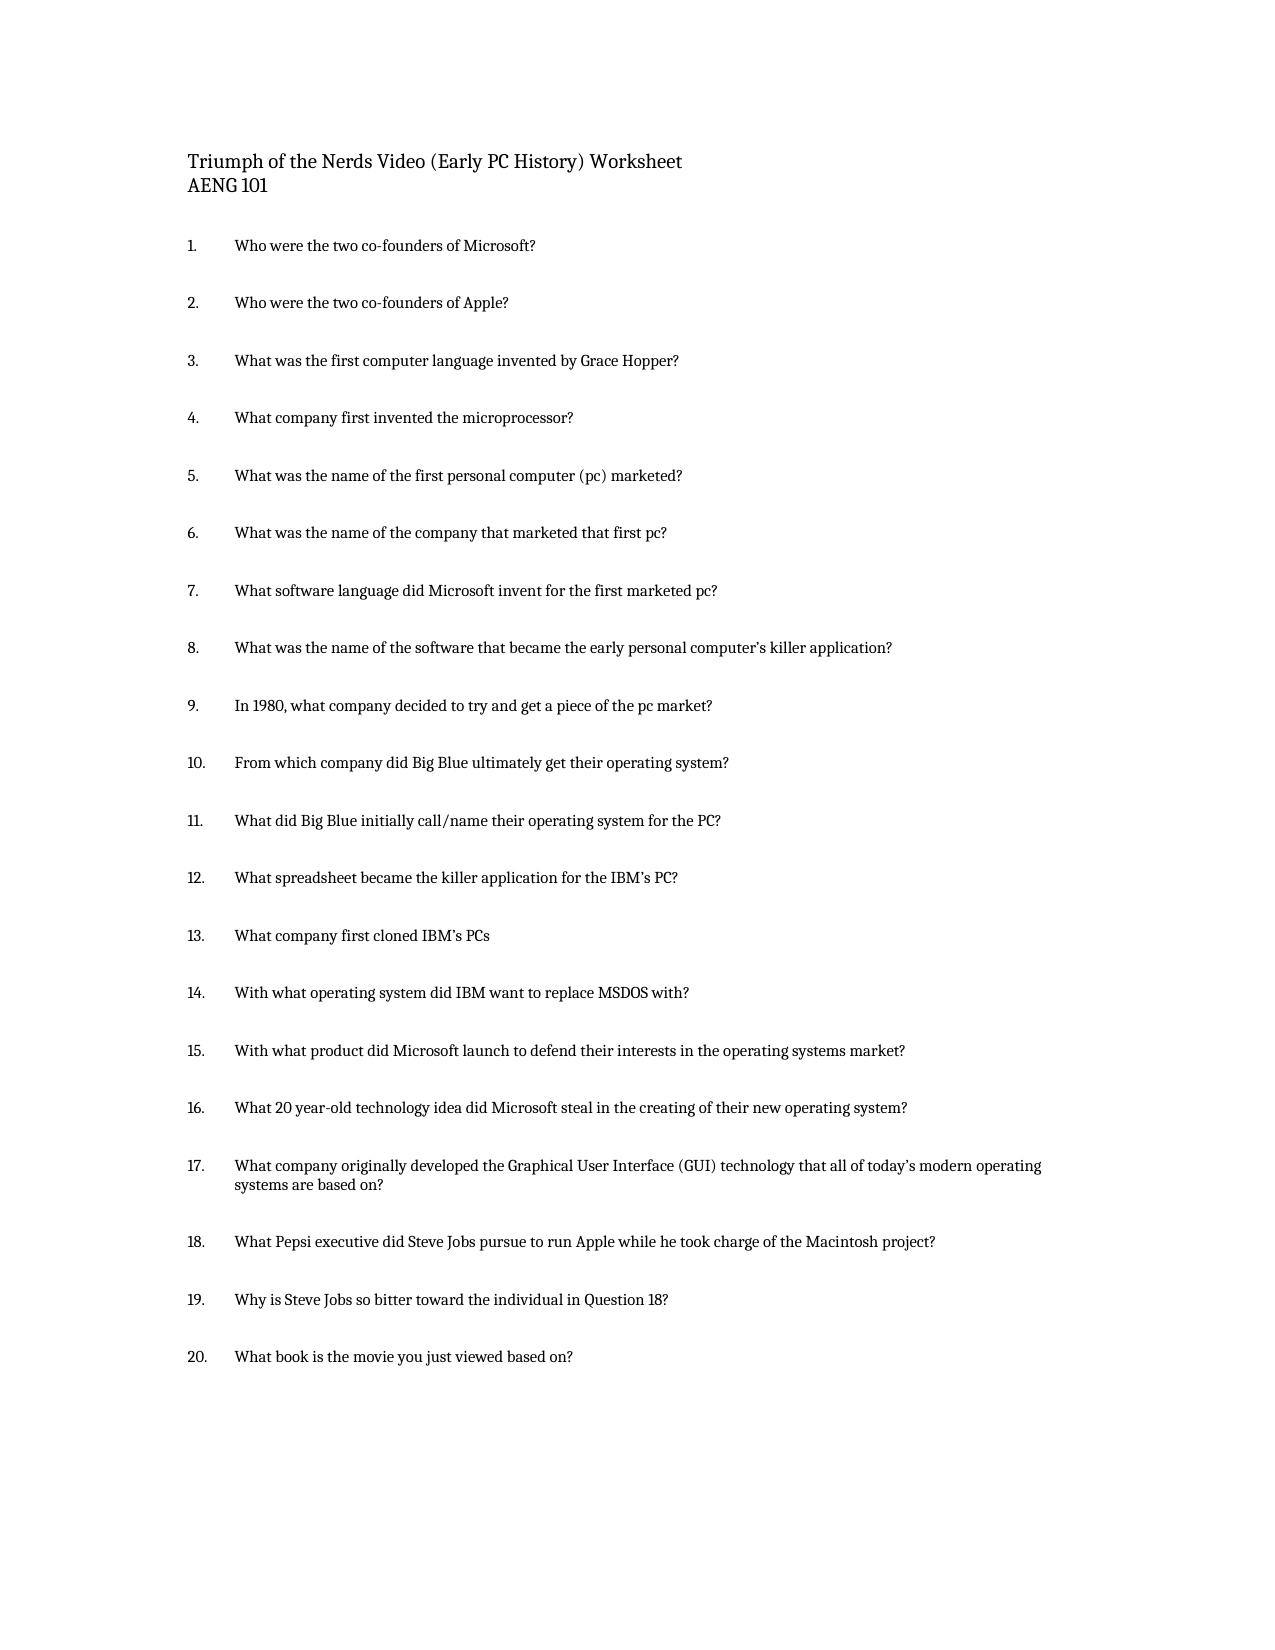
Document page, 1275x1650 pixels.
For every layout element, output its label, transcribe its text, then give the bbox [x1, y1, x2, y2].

list In 1980, what company decided to try and get a piece of the pc market? [187, 696, 1087, 715]
list Who were the two co-founders of Microsoft? [187, 236, 1087, 255]
list What was the name of the company that marketed that first pc? [187, 524, 1087, 543]
list What was the first computer language invented by Grace Hopper? [187, 351, 1087, 370]
list What company first invented the microprocessor? [187, 409, 1087, 428]
list What software language did Microsoft invent for the first marketed pc? [187, 581, 1087, 600]
list From which company did Big Blue ultimately get their operating system? [187, 754, 1087, 773]
list What was the name of the software that became the early personal computer’s killer application? [187, 639, 1087, 658]
list What company originally developed the Graphical User Interface (GUI) technology that all of today’s modern operating systems are based on? [187, 1156, 1087, 1194]
text AENG 101 [187, 174, 1087, 198]
list With what product did Microsoft launch to defend their interests in the operating systems market? [187, 1041, 1087, 1060]
list What Pepsi executive did Steve Jobs pursue to run Apple while he took charge of the Macintosh project? [187, 1233, 1087, 1252]
list With what operating system did IBM want to replace MSDOS with? [187, 984, 1087, 1003]
list Why is Steve Jobs so bitter toward the individual in Question 18? [187, 1290, 1087, 1309]
list What did Big Blue initially call/name their operating system for the PC? [187, 811, 1087, 830]
list What was the name of the first personal computer (pc) marketed? [187, 466, 1087, 485]
text Triumph of the Nerds Video (Early PC History) Worksheet [187, 150, 1087, 174]
list What book is the movie you just viewed based on? [187, 1348, 1087, 1367]
list Who were the two co-founders of Apple? [187, 294, 1087, 313]
list What 20 year-old technology idea did Microsoft steal in the creating of their new operating system? [187, 1099, 1087, 1118]
list What company first cloned IBM’s PCs [187, 926, 1087, 945]
list What spreadsheet became the killer application for the IBM’s PC? [187, 869, 1087, 888]
